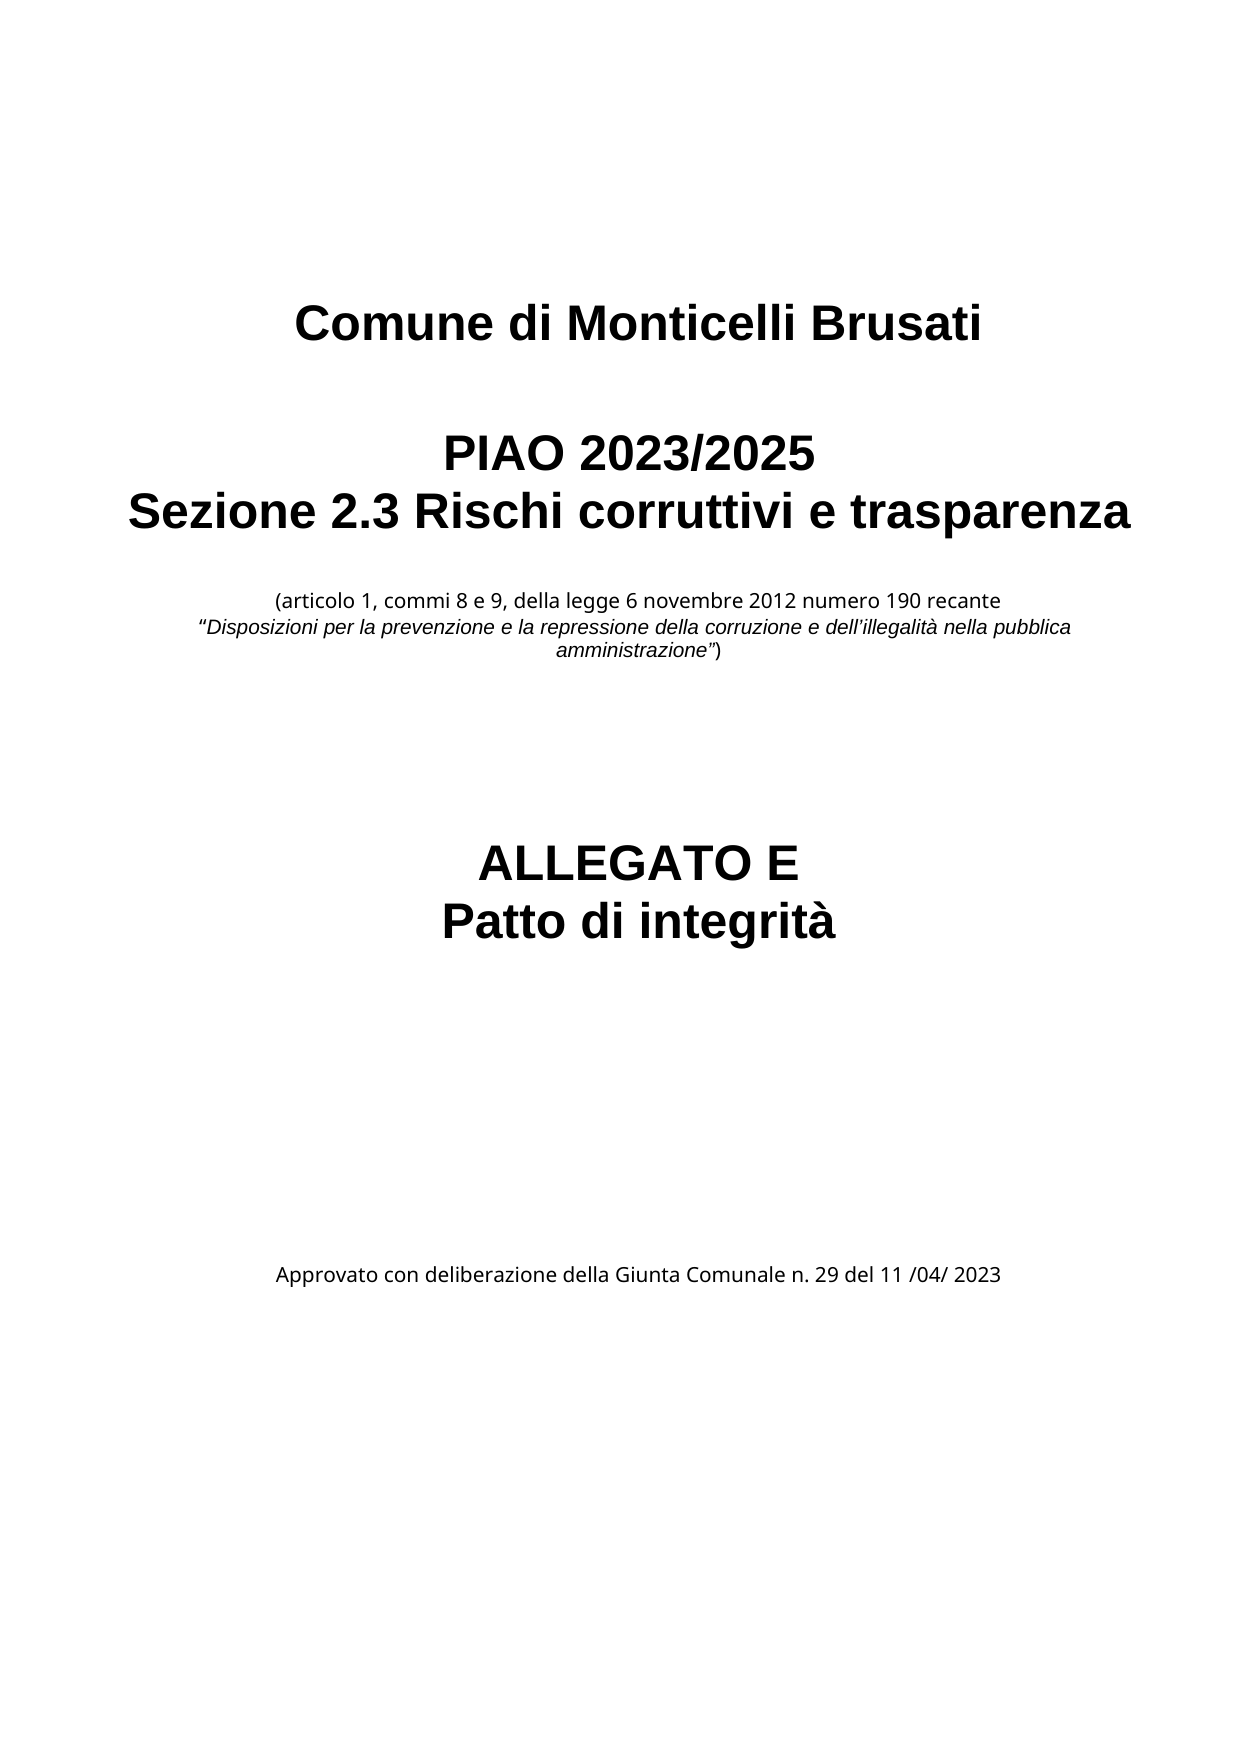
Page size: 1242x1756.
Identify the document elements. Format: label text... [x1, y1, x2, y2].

text (articolo 1, commi 8 e 9, della legge 6 novembre 2012 numero 190 recante [122, 587, 1154, 615]
subtitle Sezione 2.3 Rischi corruttivi e trasparenza [122, 481, 1137, 539]
text PIAO 2023/2025 [122, 423, 1137, 481]
subtitle ALLEGATO E [122, 834, 1155, 891]
text Approvato con deliberazione della Giunta Comunale n. 29 del 11 /04/ 2023 [122, 1260, 1155, 1289]
text amministrazione”) [122, 639, 1155, 663]
text Patto di integrità [122, 891, 1156, 949]
text “Disposizioni per la prevenzione e la repressione della corruzione e dell’illegalità nella pubblica [122, 615, 1150, 639]
subtitle Comune di Monticelli Brusati [122, 293, 1155, 350]
